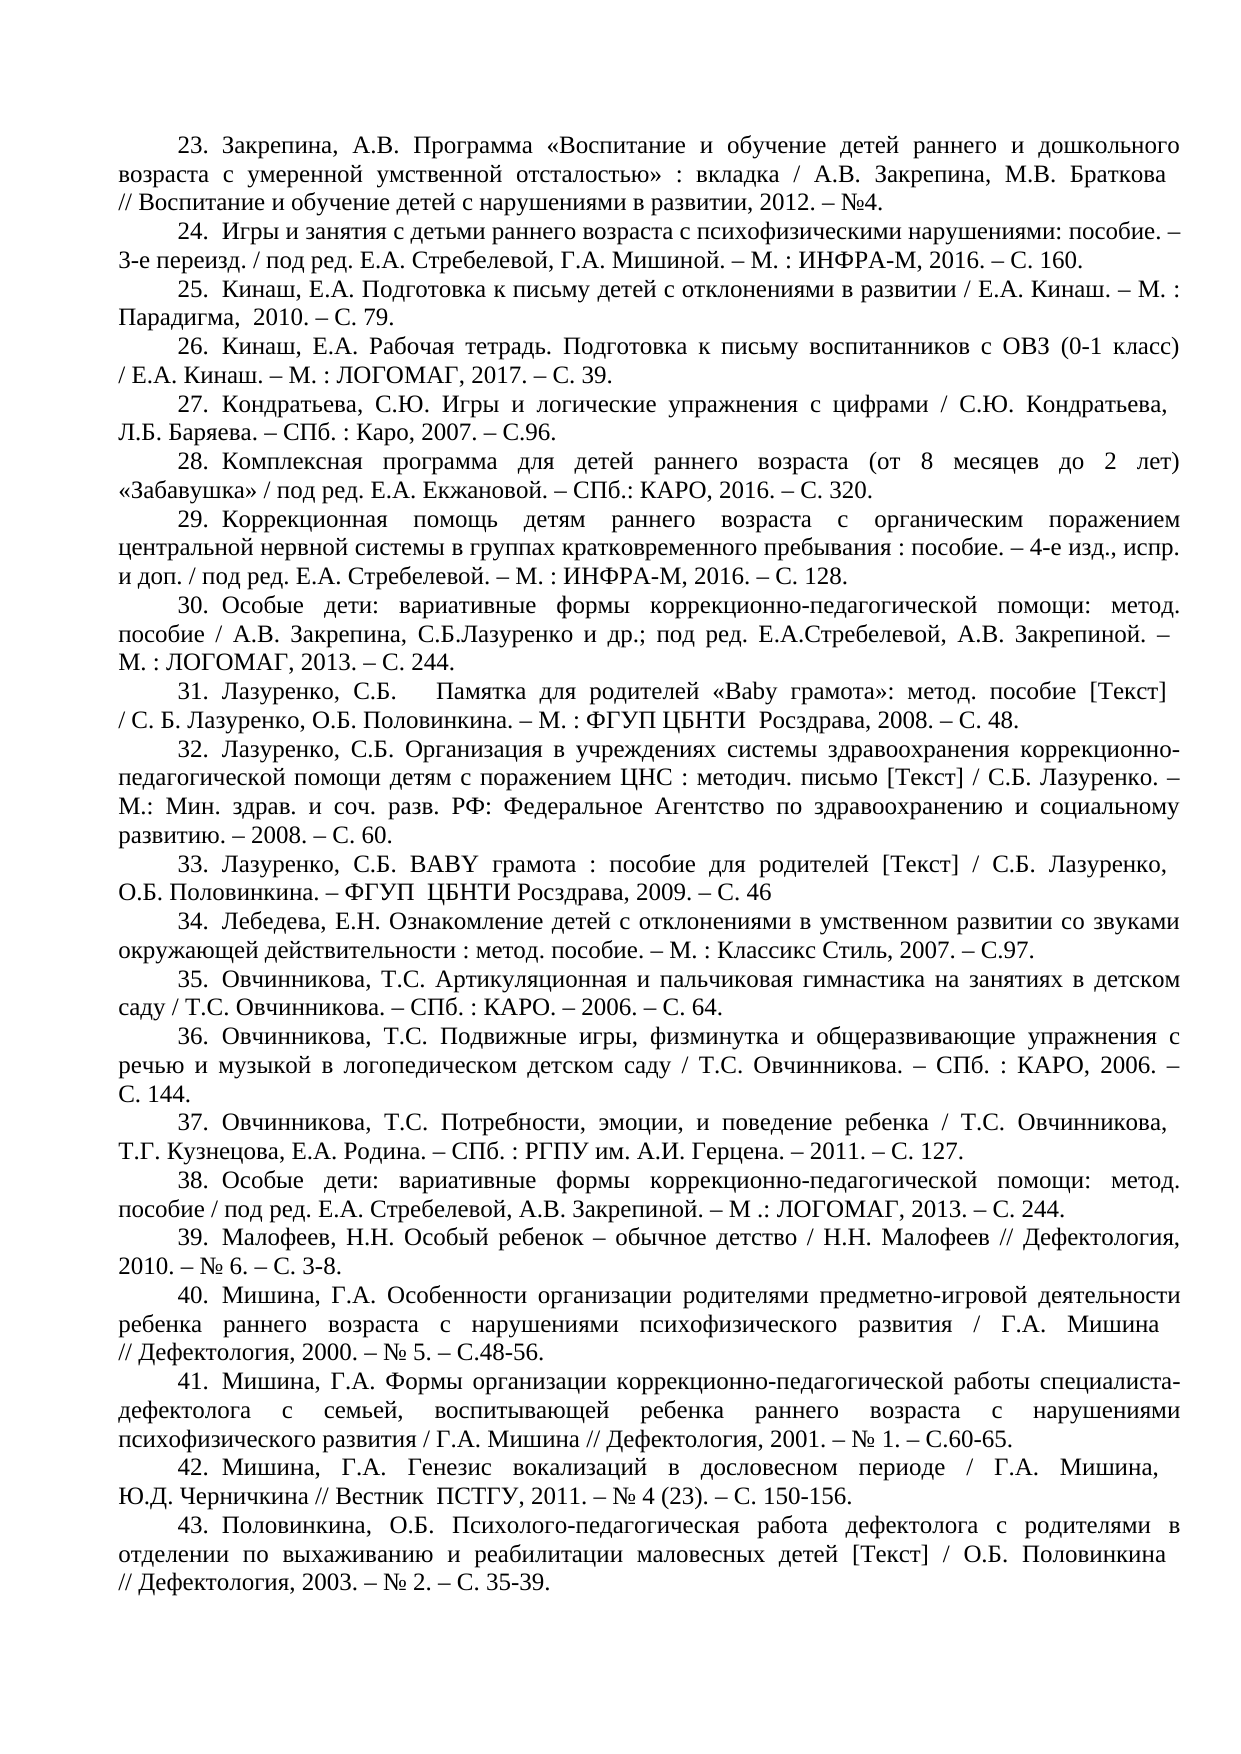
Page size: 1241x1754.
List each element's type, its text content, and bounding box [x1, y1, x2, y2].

list Комплексная программа для детей раннего возраста (от 8 месяцев до 2 лет) «Забавушка» / под ред. Е.А. Екжановой. – СПб.: КАРО, 2016. – С. 320. [118, 446, 1181, 504]
list Коррекционная помощь детям раннего возраста с органическим поражением центральной нервной системы в группах кратковременного пребывания : пособие. – 4-е изд., испр. и доп. / под ред. Е.А. Стребелевой. – М. : ИНФРА-М, 2016. – С. 128. [118, 504, 1181, 590]
list Особые дети: вариативные формы коррекционно-педагогической помощи: метод. пособие / А.В. Закрепина, С.Б.Лазуренко и др.; под ред. Е.А.Стребелевой, А.В. Закрепиной. – М. : ЛОГОМАГ, 2013. – С. 244. [118, 590, 1181, 676]
list Игры и занятия с детьми раннего возраста с психофизическими нарушениями: пособие. – 3-е переизд. / под ред. Е.А. Стребелевой, Г.А. Мишиной. – М. : ИНФРА-М, 2016. – С. 160. [118, 216, 1181, 274]
list Мишина, Г.А. Формы организации коррекционно-педагогической работы специалиста-дефектолога с семьей, воспитывающей ребенка раннего возраста с нарушениями психофизического развития / Г.А. Мишина // Дефектология, 2001. – № 1. – С.60-65. [118, 1366, 1181, 1452]
list Малофеев, Н.Н. Особый ребенок – обычное детство / Н.Н. Малофеев // Дефектология, 2010. – № 6. – С. 3-8. [118, 1222, 1181, 1280]
list Особые дети: вариативные формы коррекционно-педагогической помощи: метод. пособие / под ред. Е.А. Стребелевой, А.В. Закрепиной. – М .: ЛОГОМАГ, 2013. – С. 244. [118, 1165, 1181, 1222]
list Лазуренко, С.Б. BABY грамота : пособие для родителей [Текст] / С.Б. Лазуренко, О.Б. Половинкина. – ФГУП ЦБНТИ Росздрава, 2009. – С. 46 [118, 849, 1181, 906]
list Лазуренко, С.Б. Организация в учреждениях системы здравоохранения коррекционно-педагогической помощи детям с поражением ЦНС : методич. письмо [Текст] / С.Б. Лазуренко. – М.: Мин. здрав. и соч. разв. РФ: Федеральное Агентство по здравоохранению и социальному развитию. – 2008. – С. 60. [118, 734, 1181, 849]
list Лебедева, Е.Н. Ознакомление детей с отклонениями в умственном развитии со звуками окружающей действительности : метод. пособие. – М. : Классикс Стиль, 2007. – С.97. [118, 906, 1181, 964]
list Кондратьева, С.Ю. Игры и логические упражнения с цифрами / С.Ю. Кондратьева, Л.Б. Баряева. – СПб. : Каро, 2007. – С.96. [118, 389, 1181, 446]
list Кинаш, Е.А. Подготовка к письму детей с отклонениями в развитии / Е.А. Кинаш. – М. : Парадигма, 2010. – С. 79. [118, 274, 1181, 331]
list Мишина, Г.А. Особенности организации родителями предметно-игровой деятельности ребенка раннего возраста с нарушениями психофизического развития / Г.А. Мишина // Дефектология, 2000. – № 5. – С.48-56. [118, 1280, 1181, 1366]
list Овчинникова, Т.С. Подвижные игры, физминутка и общеразвивающие упражнения с речью и музыкой в логопедическом детском саду / Т.С. Овчинникова. – СПб. : КАРО, 2006. – С. 144. [118, 1021, 1181, 1107]
list Кинаш, Е.А. Рабочая тетрадь. Подготовка к письму воспитанников с ОВЗ (0-1 класс) / Е.А. Кинаш. – М. : ЛОГОМАГ, 2017. – С. 39. [118, 331, 1181, 389]
list Овчинникова, Т.С. Артикуляционная и пальчиковая гимнастика на занятиях в детском саду / Т.С. Овчинникова. – СПб. : КАРО. – 2006. – С. 64. [118, 964, 1181, 1021]
list Овчинникова, Т.С. Потребности, эмоции, и поведение ребенка / Т.С. Овчинникова, Т.Г. Кузнецова, Е.А. Родина. – СПб. : РГПУ им. А.И. Герцена. – 2011. – С. 127. [118, 1107, 1181, 1165]
list Закрепина, А.В. Программа «Воспитание и обучение детей раннего и дошкольного возраста с умеренной умственной отсталостью» : вкладка / А.В. Закрепина, М.В. Браткова // Воспитание и обучение детей с нарушениями в развитии, 2012. – №4. [118, 130, 1181, 216]
list Мишина, Г.А. Генезис вокализаций в дословесном периоде / Г.А. Мишина, Ю.Д. Черничкина // Вестник ПСТГУ, 2011. – № 4 (23). – С. 150-156. [118, 1452, 1181, 1510]
list Половинкина, О.Б. Психолого-педагогическая работа дефектолога с родителями в отделении по выхаживанию и реабилитации маловесных детей [Текст] / О.Б. Половинкина // Дефектология, 2003. – № 2. – С. 35-39. [118, 1510, 1181, 1596]
list Лазуренко, С.Б. Памятка для родителей «Baby грамота»: метод. пособие [Текст] / С. Б. Лазуренко, О.Б. Половинкина. – М. : ФГУП ЦБНТИ Росздрава, 2008. – С. 48. [118, 676, 1181, 734]
